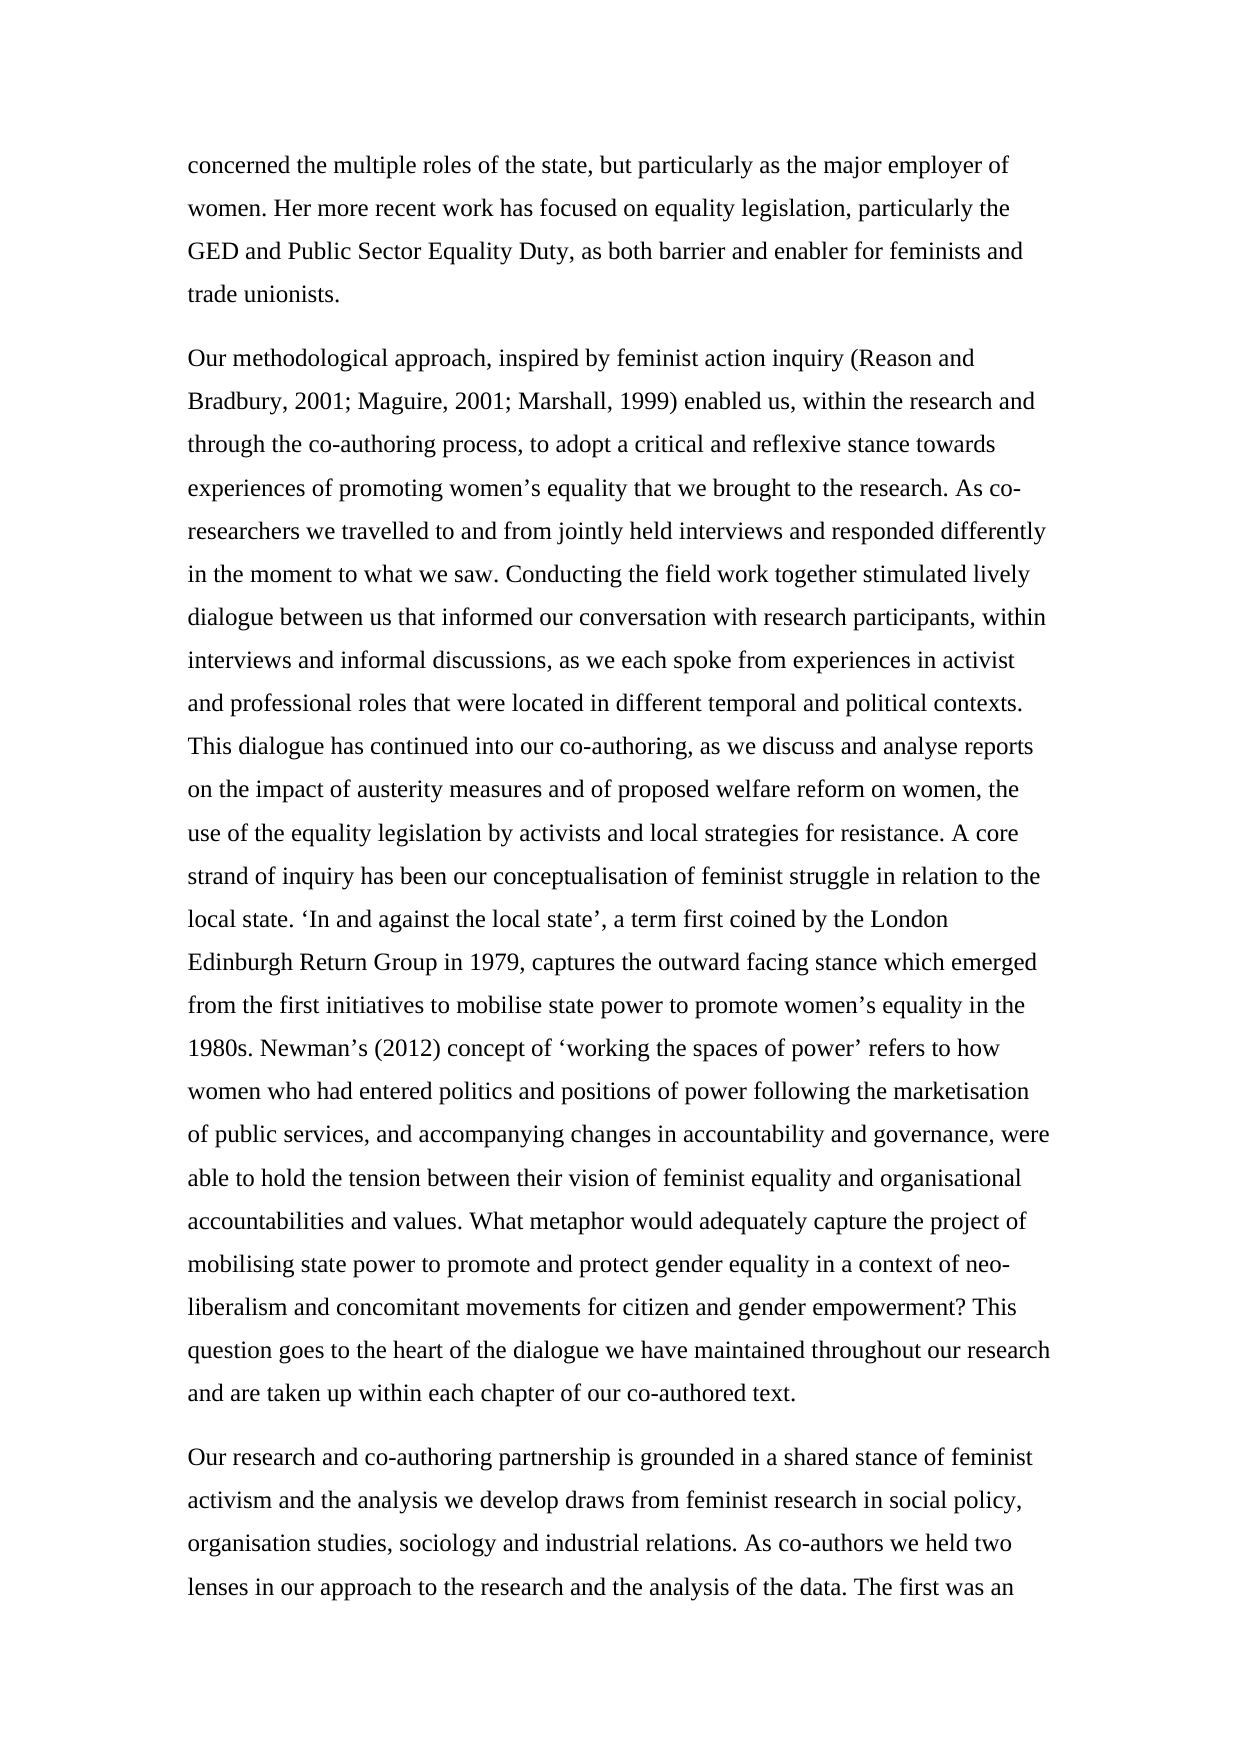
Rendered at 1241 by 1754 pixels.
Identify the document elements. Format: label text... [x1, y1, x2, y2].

text Our methodological approach, inspired by feminist action inquiry (Reason and Bradbury, 2001; Maguire, 2001; Marshall, 1999) enabled us, within the research and through the co-authoring process, to adopt a critical and reflexive stance towards experiences of promoting women’s equality that we brought to the research. As co-researchers we travelled to and from jointly held interviews and responded differently in the moment to what we saw. Conducting the field work together stimulated lively dialogue between us that informed our conversation with research participants, within interviews and informal discussions, as we each spoke from experiences in activist and professional roles that were located in different temporal and political contexts. This dialogue has continued into our co-authoring, as we discuss and analyse reports on the impact of austerity measures and of proposed welfare reform on women, the use of the equality legislation by activists and local strategies for resistance. A core strand of inquiry has been our conceptualisation of feminist struggle in relation to the local state. ‘In and against the local state’, a term first coined by the London Edinburgh Return Group in 1979, captures the outward facing stance which emerged from the first initiatives to mobilise state power to promote women’s equality in the 1980s. Newman’s (2012) concept of ‘working the spaces of power’ refers to how women who had entered politics and positions of power following the marketisation of public services, and accompanying changes in accountability and governance, were able to hold the tension between their vision of feminist equality and organisational accountabilities and values. What metaphor would adequately capture the project of mobilising state power to promote and protect gender equality in a context of neo-liberalism and concomitant movements for citizen and gender empowerment? This question goes to the heart of the dialogue we have maintained throughout our research and are taken up within each chapter of our co-authored text. [187, 343, 1053, 1407]
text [187, 1442, 1053, 1600]
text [187, 150, 1053, 308]
